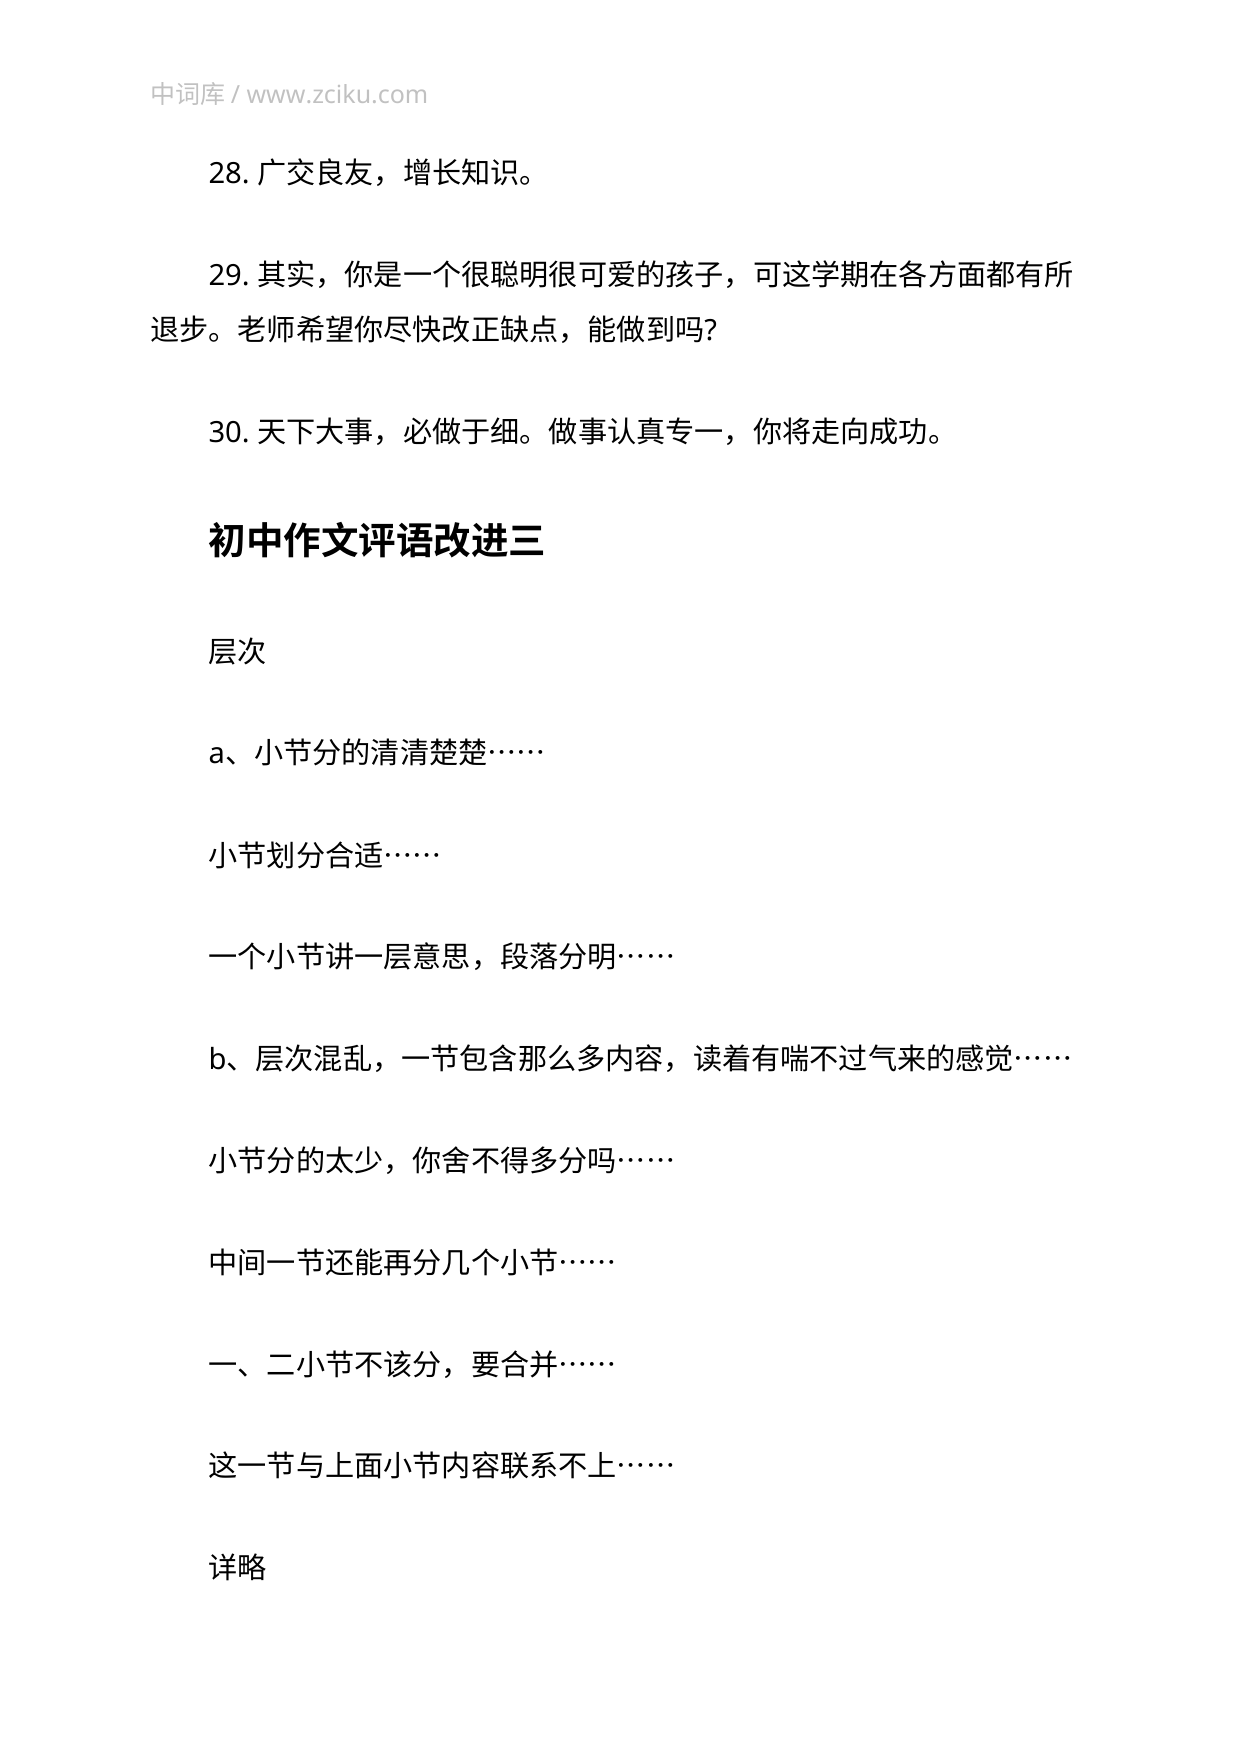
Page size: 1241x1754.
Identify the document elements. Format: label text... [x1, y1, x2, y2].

text 28. 广交良友，增长知识。 [150, 150, 1090, 192]
text a、小节分的清清楚楚…… [150, 730, 1090, 772]
text 小节划分合适…… [150, 832, 1090, 874]
text 初中作文评语改进三 [150, 511, 1090, 565]
text 这一节与上面小节内容联系不上…… [150, 1443, 1090, 1485]
text 一个小节讲一层意思，段落分明…… [150, 934, 1090, 976]
text 30. 天下大事，必做于细。做事认真专一，你将走向成功。 [150, 409, 1090, 451]
text b、层次混乱，一节包含那么多内容，读着有喘不过气来的感觉…… [150, 1036, 1090, 1078]
text 详略 [150, 1545, 1090, 1587]
text 一、二小节不该分，要合并…… [150, 1341, 1090, 1383]
text 层次 [150, 628, 1090, 671]
text 小节分的太少，你舍不得多分吗…… [150, 1138, 1090, 1180]
text 29. 其实，你是一个很聪明很可爱的孩子，可这学期在各方面都有所退步。老师希望你尽快改正缺点，能做到吗? [150, 252, 1090, 349]
text 中间一节还能再分几个小节…… [150, 1239, 1090, 1282]
